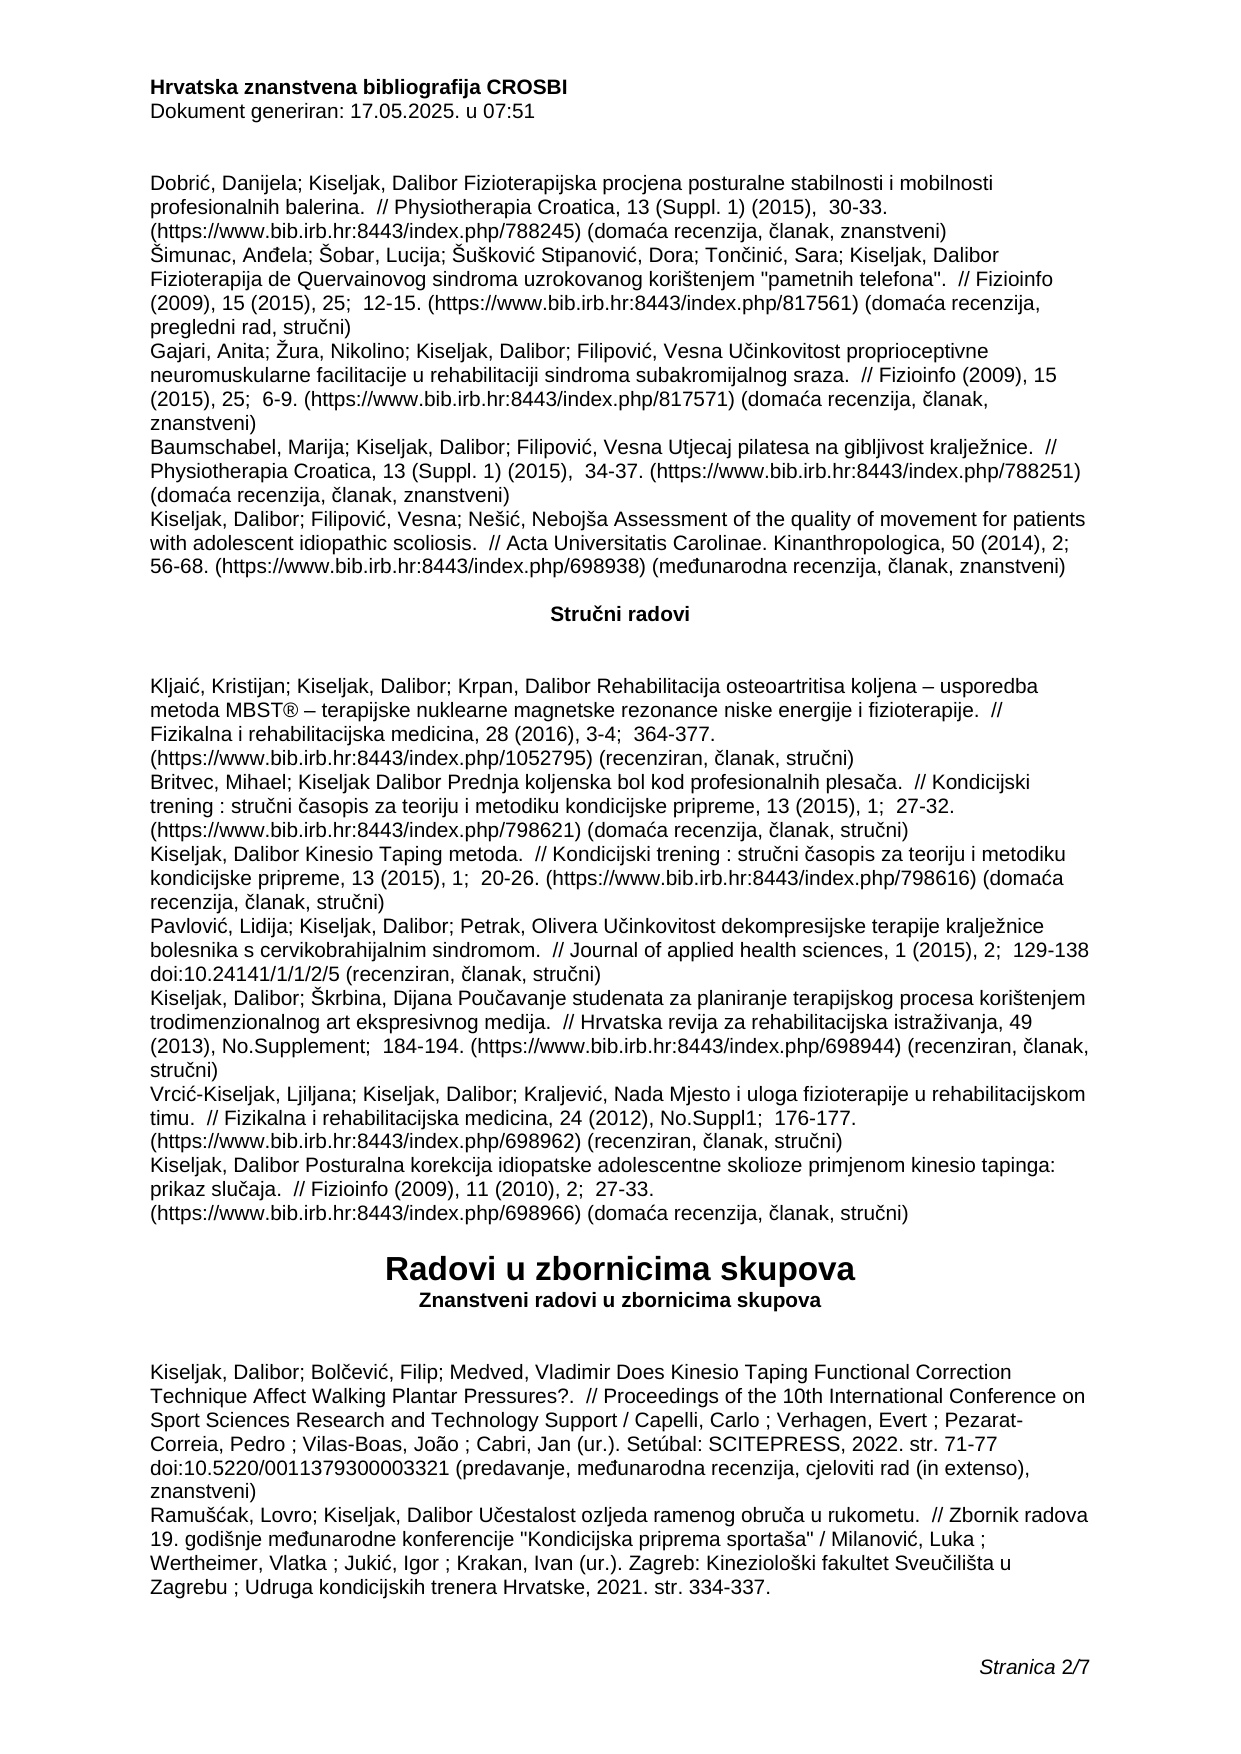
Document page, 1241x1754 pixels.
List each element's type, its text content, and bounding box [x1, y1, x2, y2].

text Pavlović, Lidija; Kiseljak, Dalibor; Petrak, Olivera [150, 914, 1090, 986]
text Šimunac, Anđela; Šobar, Lucija; Šušković Stipanović, Dora; Tončinić, Sara; Kiseljak, Dalibor [150, 243, 1090, 339]
text Britvec, Mihael; Kiseljak Dalibor [150, 770, 1090, 842]
text Kiseljak, Dalibor; Filipović, Vesna; Nešić, Nebojša [150, 506, 1090, 578]
text Kljaić, Kristijan; Kiseljak, Dalibor; Krpan, Dalibor [150, 674, 1090, 770]
text Gajari, Anita; Žura, Nikolino; Kiseljak, Dalibor; Filipović, Vesna [150, 339, 1090, 434]
text Baumschabel, Marija; Kiseljak, Dalibor; Filipović, Vesna [150, 434, 1090, 506]
text Vrcić-Kiseljak, Ljiljana; Kiseljak, Dalibor; Kraljević, Nada [150, 1081, 1090, 1153]
subtitle Znanstveni radovi u zbornicima skupova [150, 1288, 1090, 1312]
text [150, 1503, 1090, 1599]
subtitle Radovi u zbornicima skupova [150, 1249, 1090, 1288]
text Dobrić, Danijela; Kiseljak, Dalibor [150, 171, 1090, 243]
text Kiseljak, Dalibor [150, 842, 1090, 914]
text Kiseljak, Dalibor; Bolčević, Filip; Medved, Vladimir [150, 1359, 1090, 1503]
text Kiseljak, Dalibor [150, 1153, 1090, 1225]
subtitle Stručni radovi [150, 602, 1090, 626]
text Kiseljak, Dalibor; Škrbina, Dijana [150, 986, 1090, 1081]
